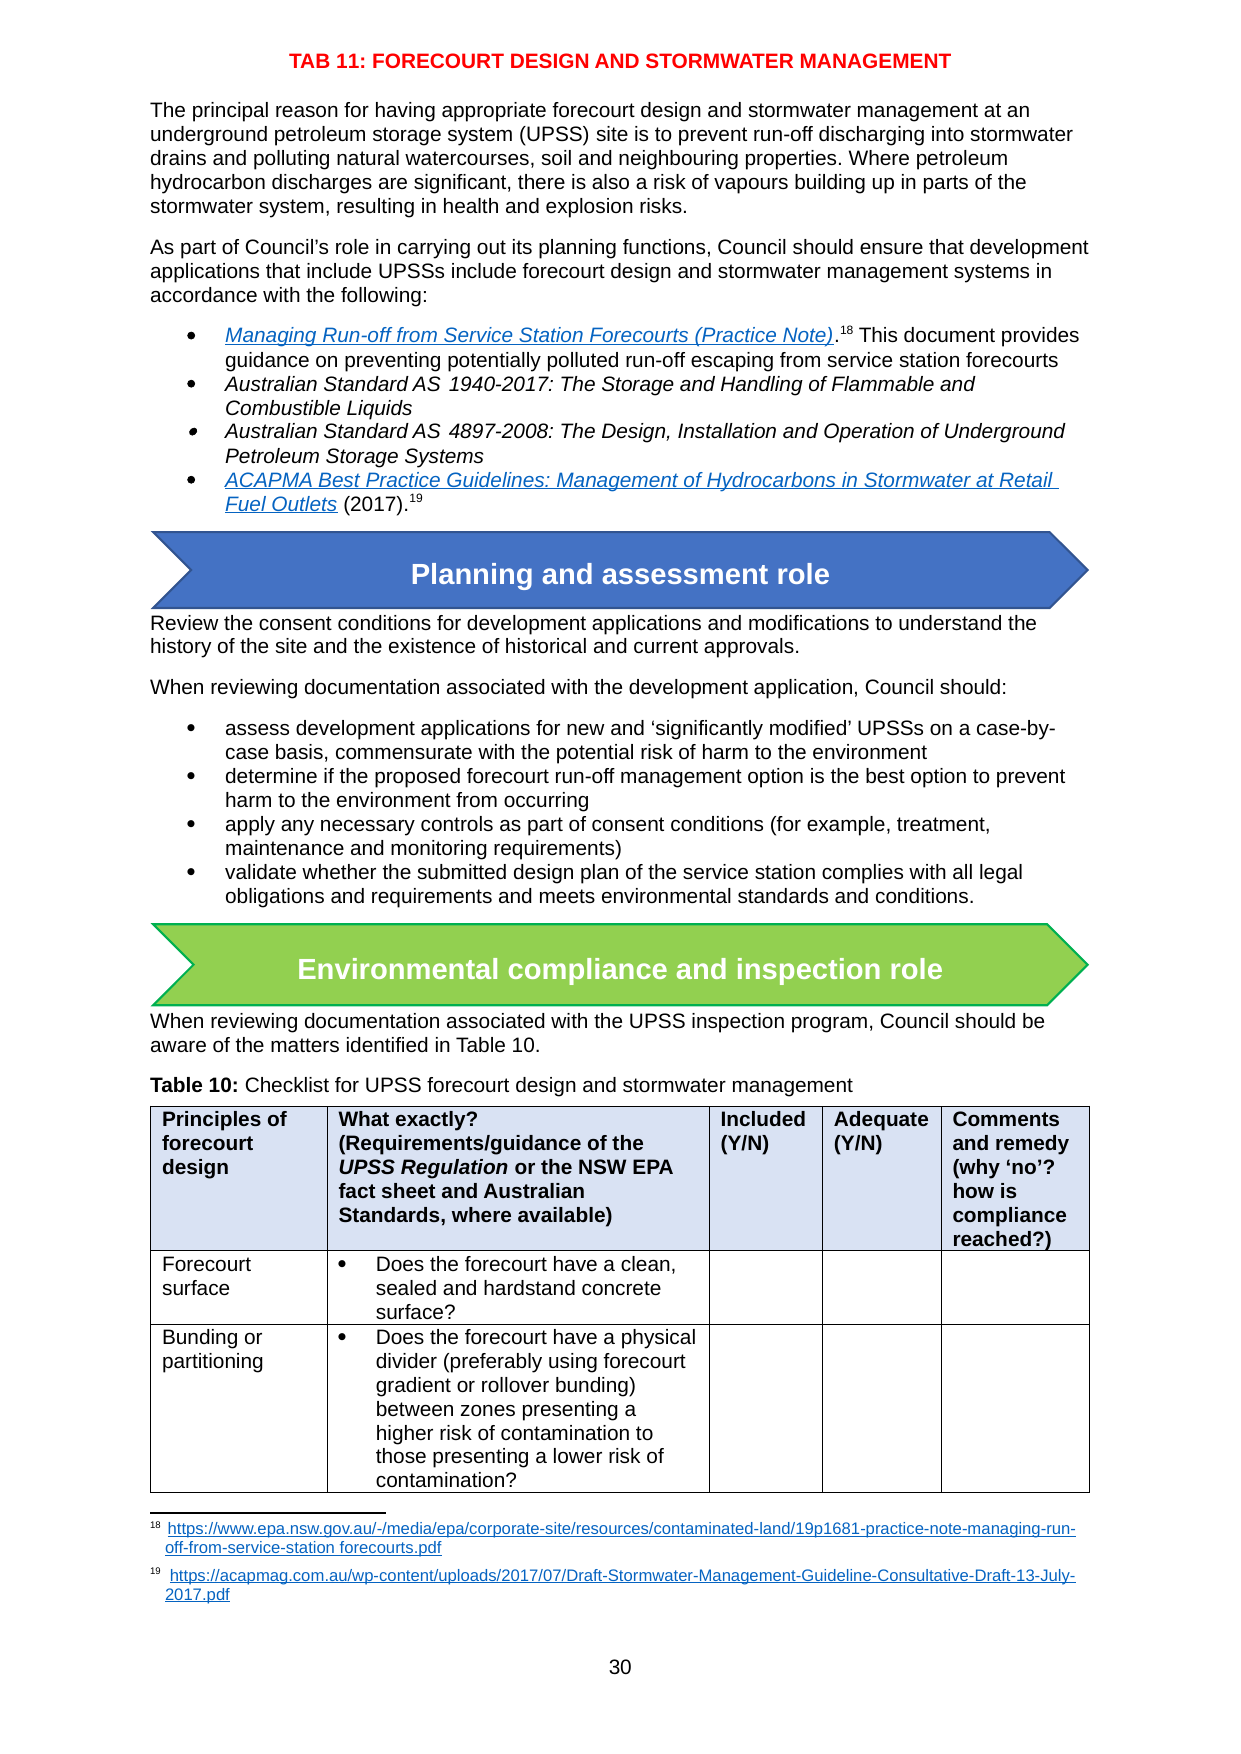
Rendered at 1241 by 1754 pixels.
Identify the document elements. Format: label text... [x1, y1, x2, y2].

text Table 10: Checklist for UPSS forecourt design and stormwater management [150, 1073, 1090, 1097]
list ACAPMA Best Practice Guidelines: Management of Hydrocarbons in Stormwater at Retail Fuel Outlets (2017). [187, 467, 1090, 515]
text When reviewing documentation associated with the development application, Council should: [150, 675, 1090, 699]
list apply any necessary controls as part of consent conditions (for example, treatment, maintenance and monitoring requirements) [187, 812, 1090, 859]
table_cell [823, 1325, 941, 1492]
table_cell [710, 1251, 822, 1323]
table_cell [942, 1325, 1089, 1492]
text The principal reason for having appropriate forecourt design and stormwater management at an underground petroleum storage system (UPSS) site is to prevent run-off discharging into stormwater drains and polluting natural watercourses, soil and neighbouring properties. Where petroleum hydrocarbon discharges are significant, there is also a risk of vapours building up in parts of the stormwater system, resulting in health and explosion risks. [150, 98, 1090, 218]
table_cell [942, 1251, 1089, 1323]
title TAB 11: FORECOURT DESIGN AND STORMWATER MANAGEMENT [150, 49, 1090, 73]
list Managing Run-off from Service Station Forecourts (Practice Note). This document provides guidance on preventing potentially polluted run-off escaping from service station forecourts [187, 323, 1090, 371]
list assess development applications for new and ‘significantly modified’ UPSSs on a case-by-case basis, commensurate with the potential risk of harm to the environment [187, 716, 1090, 763]
table_header What exactly? (Requirements/guidance of the UPSS Regulation or the NSW EPA fact sheet and Australian Standards, where available) [328, 1107, 709, 1250]
table_cell [823, 1251, 941, 1323]
table_cell [710, 1325, 822, 1492]
list determine if the proposed forecourt run-off management option is the best option to prevent harm to the environment from occurring [187, 763, 1090, 812]
table_header Comments and remedy (why ‘no’? how is compliance reached?) [942, 1107, 1089, 1250]
table_cell Bunding or partitioning [151, 1325, 327, 1492]
table_cell Forecourt surface [151, 1251, 327, 1323]
list Australian Standard AS 4897-2008: The Design, Installation and Operation of Underground Petroleum Storage Systems [187, 419, 1090, 467]
table_header Adequate (Y/N) [823, 1107, 941, 1250]
table_header Included (Y/N) [710, 1107, 822, 1250]
text As part of Council’s role in carrying out its planning functions, Council should ensure that development applications that include UPSSs include forecourt design and stormwater management systems in accordance with the following: [150, 235, 1090, 307]
text Review the consent conditions for development applications and modifications to understand the history of the site and the existence of historical and current approvals. [150, 610, 1090, 658]
table_header Principles of forecourt design [151, 1107, 327, 1250]
text When reviewing documentation associated with the UPSS inspection program, Council should be aware of the matters identified in Table 10. [150, 1009, 1090, 1057]
list Australian Standard AS 1940-2017: The Storage and Handling of Flammable and Combustible Liquids [187, 371, 1090, 419]
list validate whether the submitted design plan of the service station complies with all legal obligations and requirements and meets environmental standards and conditions. [187, 859, 1090, 908]
table_cell Does the forecourt have a clean, sealed and hardstand concrete surface? [328, 1251, 709, 1323]
